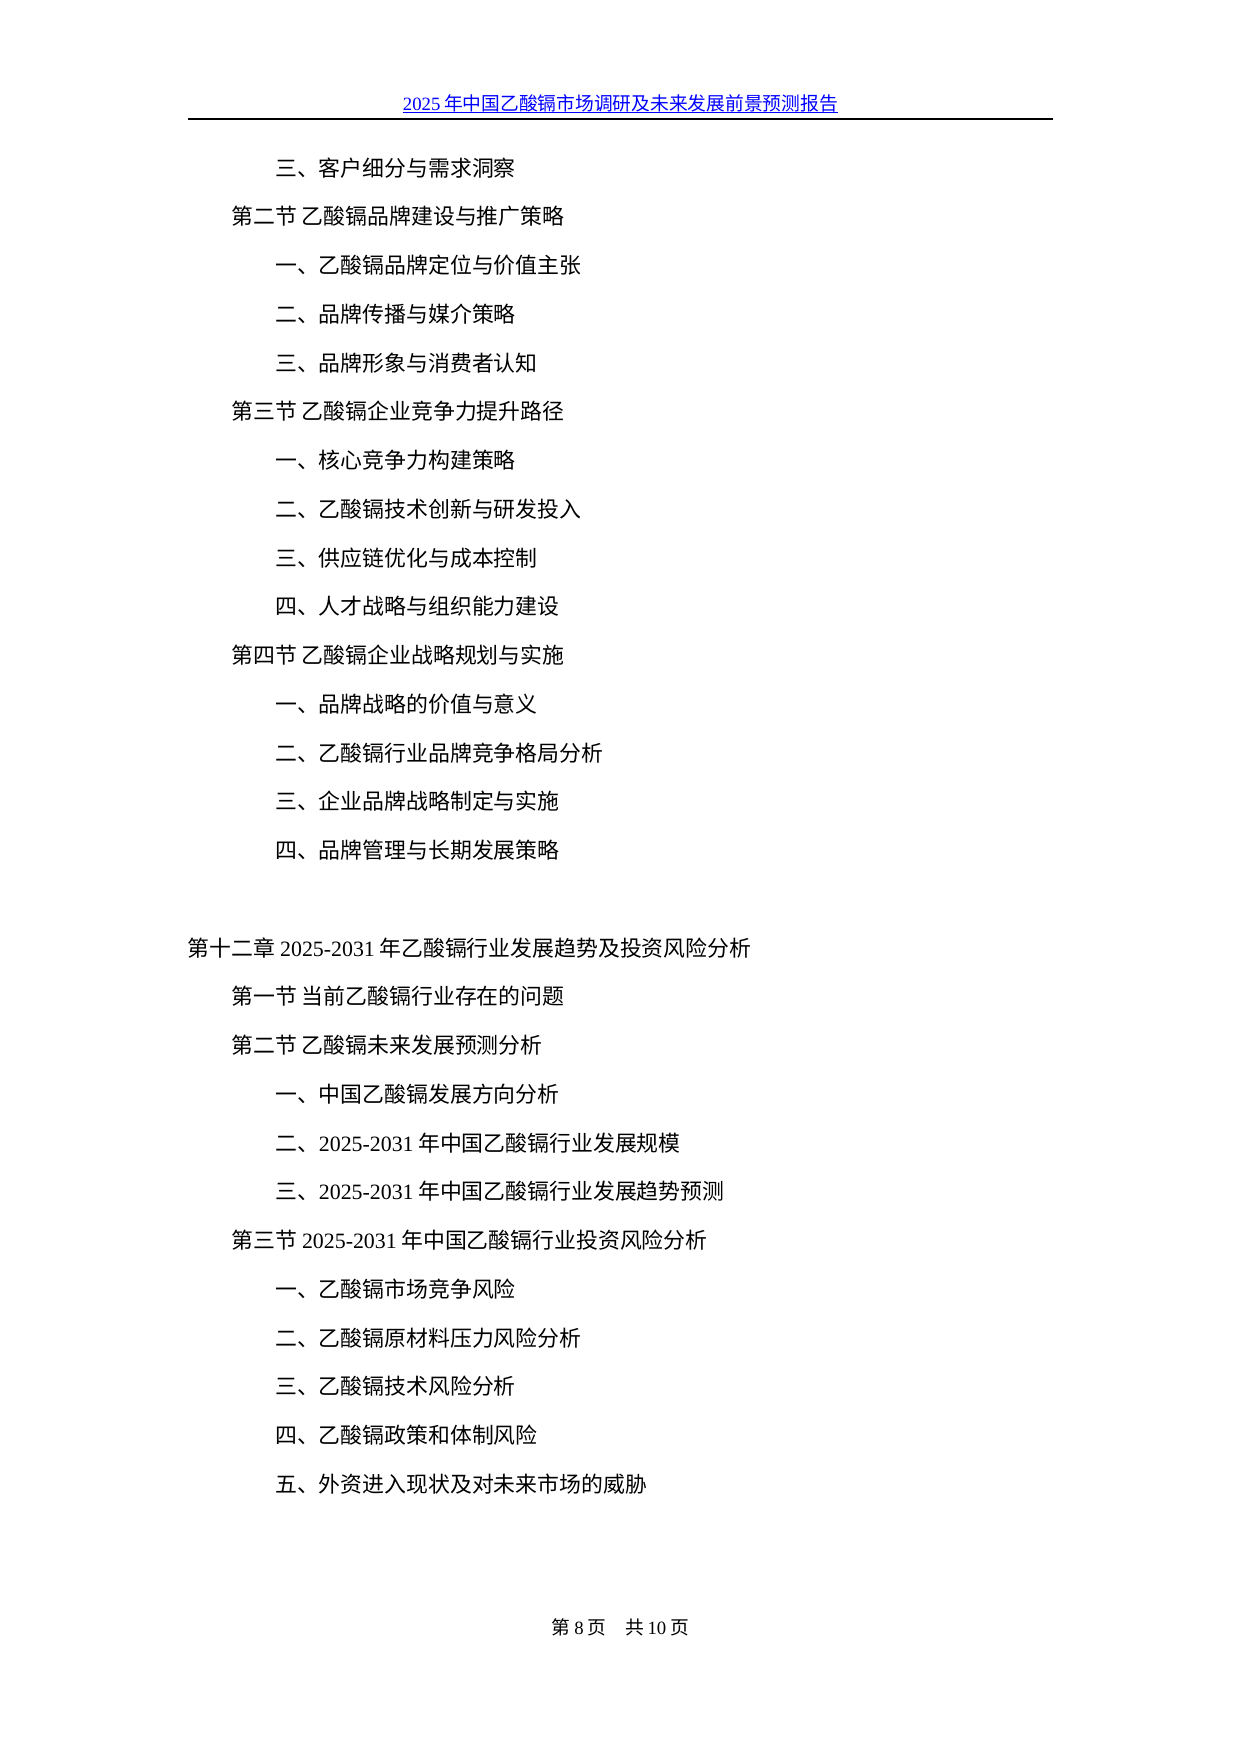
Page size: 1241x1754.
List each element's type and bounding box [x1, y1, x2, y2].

text [187, 150, 1053, 1499]
